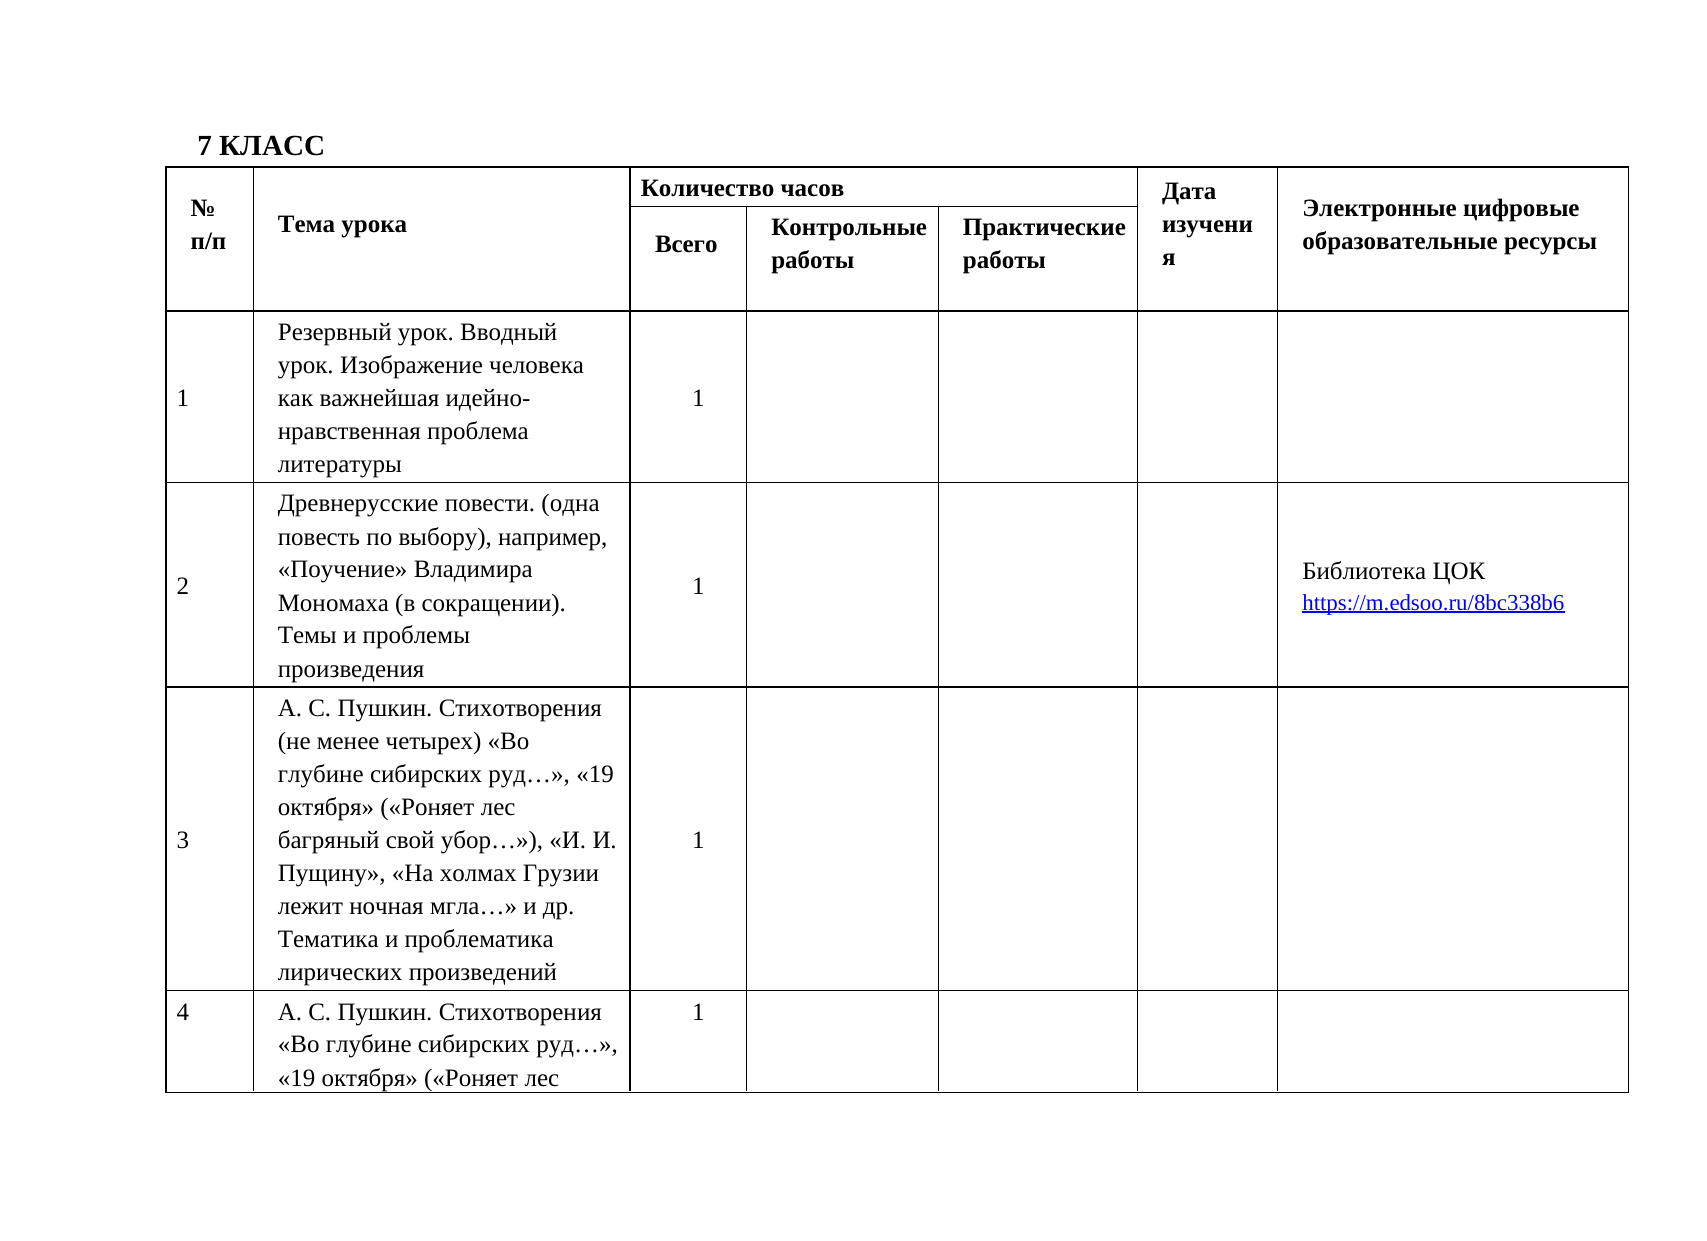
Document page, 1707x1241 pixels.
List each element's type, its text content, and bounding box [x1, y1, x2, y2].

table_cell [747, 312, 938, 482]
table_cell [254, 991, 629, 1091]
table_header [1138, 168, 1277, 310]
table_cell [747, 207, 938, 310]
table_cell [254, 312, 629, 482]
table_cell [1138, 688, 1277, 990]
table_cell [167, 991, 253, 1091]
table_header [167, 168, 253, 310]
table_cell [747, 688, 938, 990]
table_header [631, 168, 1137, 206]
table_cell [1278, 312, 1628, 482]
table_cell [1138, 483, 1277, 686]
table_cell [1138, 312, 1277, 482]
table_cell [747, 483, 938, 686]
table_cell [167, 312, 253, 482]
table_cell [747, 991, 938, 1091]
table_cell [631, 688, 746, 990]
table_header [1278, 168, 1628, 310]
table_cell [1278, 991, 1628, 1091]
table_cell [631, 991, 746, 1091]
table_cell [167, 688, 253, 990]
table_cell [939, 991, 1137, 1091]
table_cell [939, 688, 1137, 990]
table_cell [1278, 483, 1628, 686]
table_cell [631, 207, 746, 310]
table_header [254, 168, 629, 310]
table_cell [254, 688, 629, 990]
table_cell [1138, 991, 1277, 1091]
text 7 КЛАСС [190, 128, 1618, 161]
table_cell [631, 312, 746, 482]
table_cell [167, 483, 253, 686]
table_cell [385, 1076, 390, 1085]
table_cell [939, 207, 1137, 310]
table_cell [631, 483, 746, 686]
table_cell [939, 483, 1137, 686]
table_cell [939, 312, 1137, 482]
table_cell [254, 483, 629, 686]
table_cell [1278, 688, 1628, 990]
